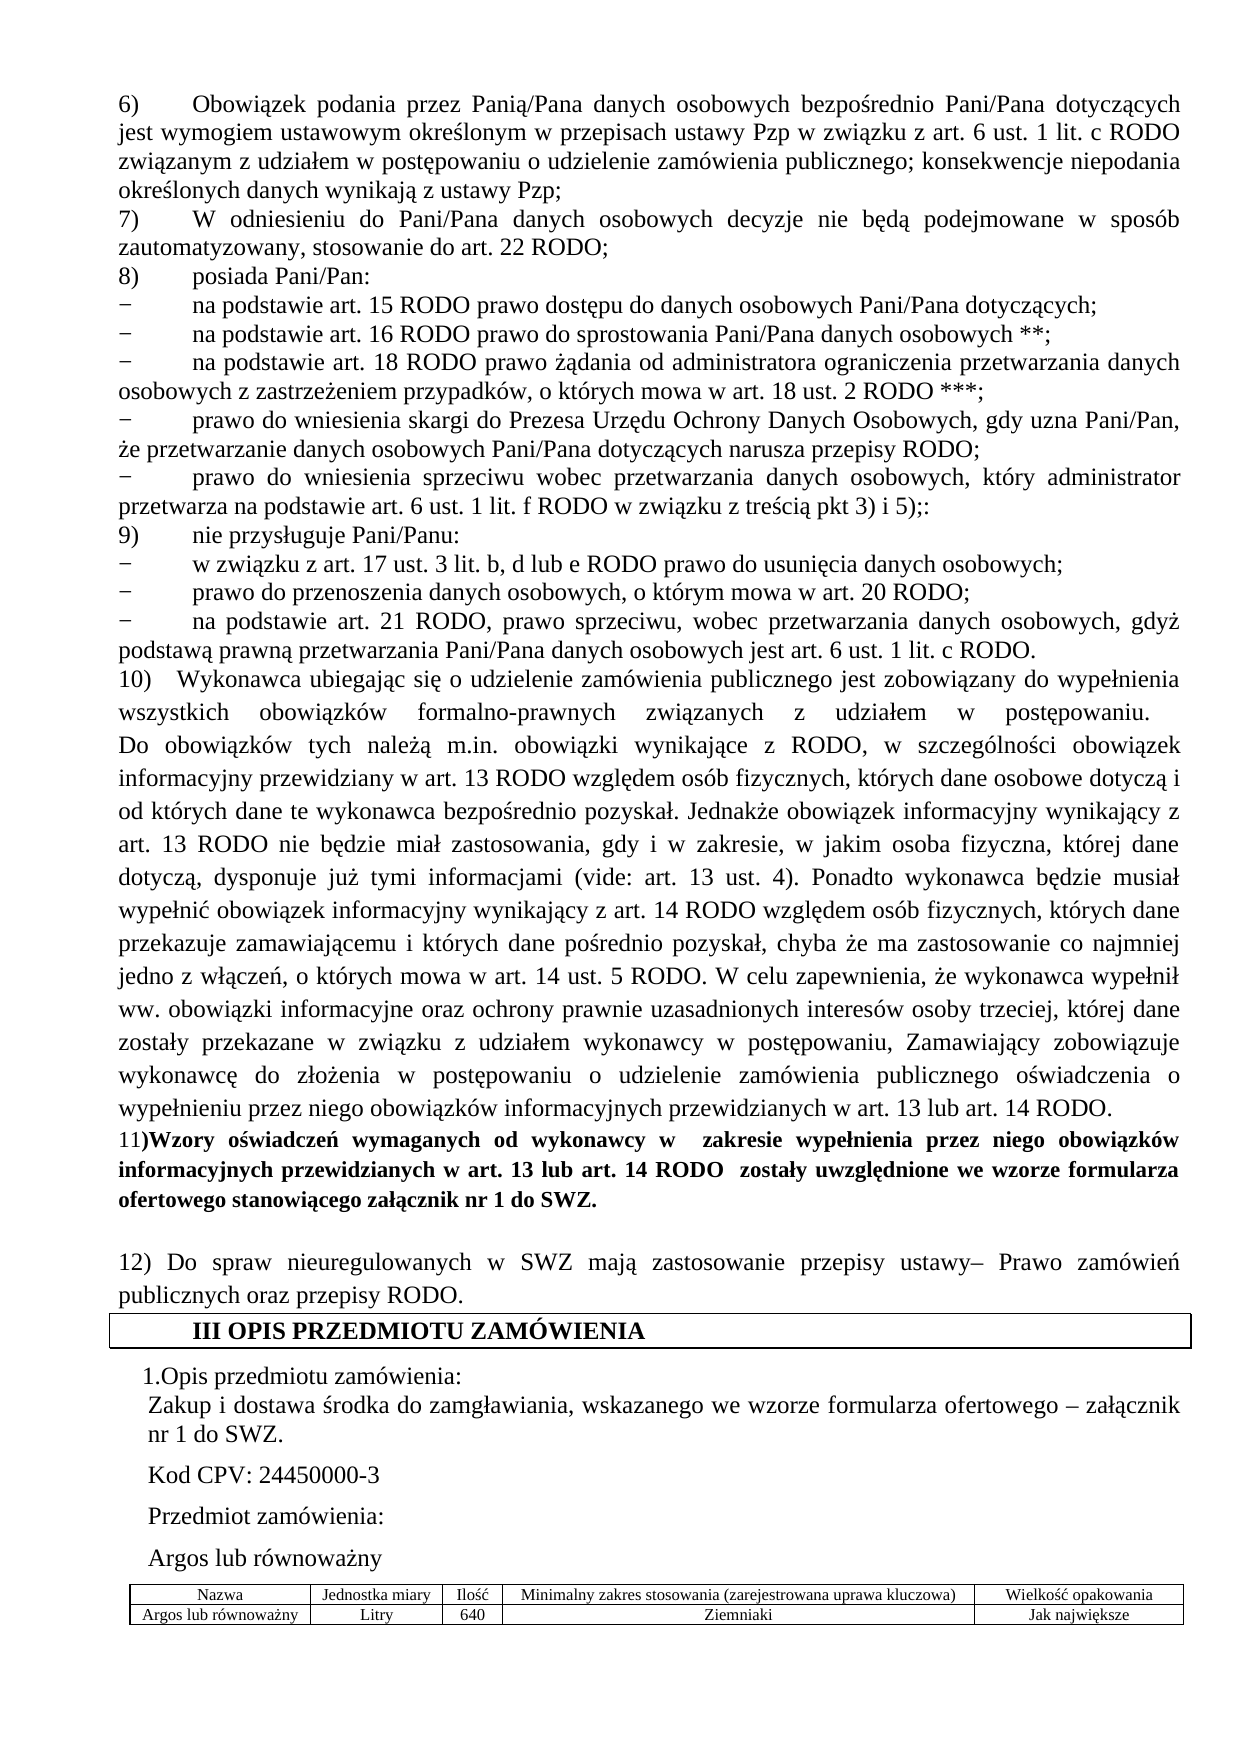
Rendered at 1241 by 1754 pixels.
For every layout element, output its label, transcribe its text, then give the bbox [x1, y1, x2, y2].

text − prawo do przenoszenia danych osobowych, o którym mowa w art. 20 RODO; [118, 577, 1181, 606]
text 6) Obowiązek podania przez Panią/Pana danych osobowych bezpośrednio Pani/Pana dotyczących jest wymogiem ustawowym określonym w przepisach ustawy Pzp w związku z art. 6 ust. 1 lit. c RODO związanym z udziałem w postępowaniu o udzielenie zamówienia publicznego; konsekwencje niepodania określonych danych wynikają z ustawy Pzp; [118, 89, 1181, 204]
table_header Jednostka miary [311, 1585, 442, 1604]
table_cell Litry [311, 1605, 442, 1624]
text Przedmiot zamówienia: [118, 1501, 1181, 1530]
text Kod CPV: 24450000-3 [118, 1460, 1181, 1489]
list 12) Do spraw nieuregulowanych w SWZ mają zastosowanie przepisy ustawy– Prawo zamówień publicznych oraz przepisy RODO. [118, 1247, 1181, 1308]
list III OPIS PRZEDMIOTU ZAMÓWIENIA [110, 1314, 1190, 1347]
list 1.Opis przedmiotu zamówienia: [118, 1361, 1181, 1390]
text Zakup i dostawa środka do zamgławiania, wskazanego we wzorze formularza ofertowego – załącznik nr 1 do SWZ. [148, 1390, 1181, 1448]
table_header Ilość [443, 1585, 502, 1604]
table_header Wielkość opakowania [975, 1585, 1183, 1604]
text 8) posiada Pani/Pan: [118, 261, 1181, 290]
table_header Nazwa [131, 1585, 310, 1604]
table_cell Argos lub równoważny [131, 1605, 310, 1624]
text − na podstawie art. 21 RODO, prawo sprzeciwu, wobec przetwarzania danych osobowych, gdyż podstawą prawną przetwarzania Pani/Pana danych osobowych jest art. 6 ust. 1 lit. c RODO. [118, 606, 1181, 664]
list 11)Wzory oświadczeń wymaganych od wykonawcy w zakresie wypełnienia przez niego obowiązków informacyjnych przewidzianych w art. 13 lub art. 14 RODO zostały uwzględnione we wzorze formularza ofertowego stanowiącego załącznik nr 1 do SWZ. [118, 1126, 1181, 1213]
text − na podstawie art. 16 RODO prawo do sprostowania Pani/Pana danych osobowych **; [118, 319, 1181, 347]
text − prawo do wniesienia sprzeciwu wobec przetwarzania danych osobowych, który administrator przetwarza na podstawie art. 6 ust. 1 lit. f RODO w związku z treścią pkt 3) i 5);: [118, 462, 1181, 520]
text − prawo do wniesienia skargi do Prezesa Urzędu Ochrony Danych Osobowych, gdy uzna Pani/Pan, że przetwarzanie danych osobowych Pani/Pana dotyczących narusza przepisy RODO; [118, 405, 1181, 462]
text − na podstawie art. 15 RODO prawo dostępu do danych osobowych Pani/Pana dotyczących; [118, 290, 1181, 319]
table_cell Ziemniaki [503, 1605, 974, 1624]
list 10) Wykonawca ubiegając się o udzielenie zamówienia publicznego jest zobowiązany do wypełnienia wszystkich obowiązków formalno-prawnych związanych z udziałem w postępowaniu. Do obowiązków tych należą m.in. obowiązki wynikające z RODO, w szczególności obowiązek informacyjny przewidziany w art. 13 RODO względem osób fizycznych, których dane osobowe dotyczą i od których dane te wykonawca bezpośrednio pozyskał. Jednakże obowiązek informacyjny wynikający z art. 13 RODO nie będzie miał zastosowania, gdy i w zakresie, w jakim osoba fizyczna, której dane dotyczą, dysponuje już tymi informacjami (vide: art. 13 ust. 4). Ponadto wykonawca będzie musiał wypełnić obowiązek informacyjny wynikający z art. 14 RODO względem osób fizycznych, których dane przekazuje zamawiającemu i których dane pośrednio pozyskał, chyba że ma zastosowanie co najmniej jedno z włączeń, o których mowa w art. 14 ust. 5 RODO. W celu zapewnienia, że wykonawca wypełnił ww. obowiązki informacyjne oraz ochrony prawnie uzasadnionych interesów osoby trzeciej, której dane zostały przekazane w związku z udziałem wykonawcy w postępowaniu, Zamawiający zobowiązuje wykonawcę do złożenia w postępowaniu o udzielenie zamówienia publicznego oświadczenia o wypełnieniu przez niego obowiązków informacyjnych przewidzianych w art. 13 lub art. 14 RODO. [118, 664, 1181, 1122]
text 9) nie przysługuje Pani/Panu: [118, 520, 1181, 549]
text − w związku z art. 17 ust. 3 lit. b, d lub e RODO prawo do usunięcia danych osobowych; [118, 549, 1181, 577]
text Argos lub równoważny [118, 1543, 1181, 1571]
table_cell 640 [443, 1605, 502, 1624]
text 7) W odniesieniu do Pani/Pana danych osobowych decyzje nie będą podejmowane w sposób zautomatyzowany, stosowanie do art. 22 RODO; [118, 204, 1181, 261]
table_header Minimalny zakres stosowania (zarejestrowana uprawa kluczowa) [503, 1585, 974, 1604]
text − na podstawie art. 18 RODO prawo żądania od administratora ograniczenia przetwarzania danych osobowych z zastrzeżeniem przypadków, o których mowa w art. 18 ust. 2 RODO ***; [118, 347, 1181, 405]
table_cell Jak największe [975, 1605, 1183, 1624]
